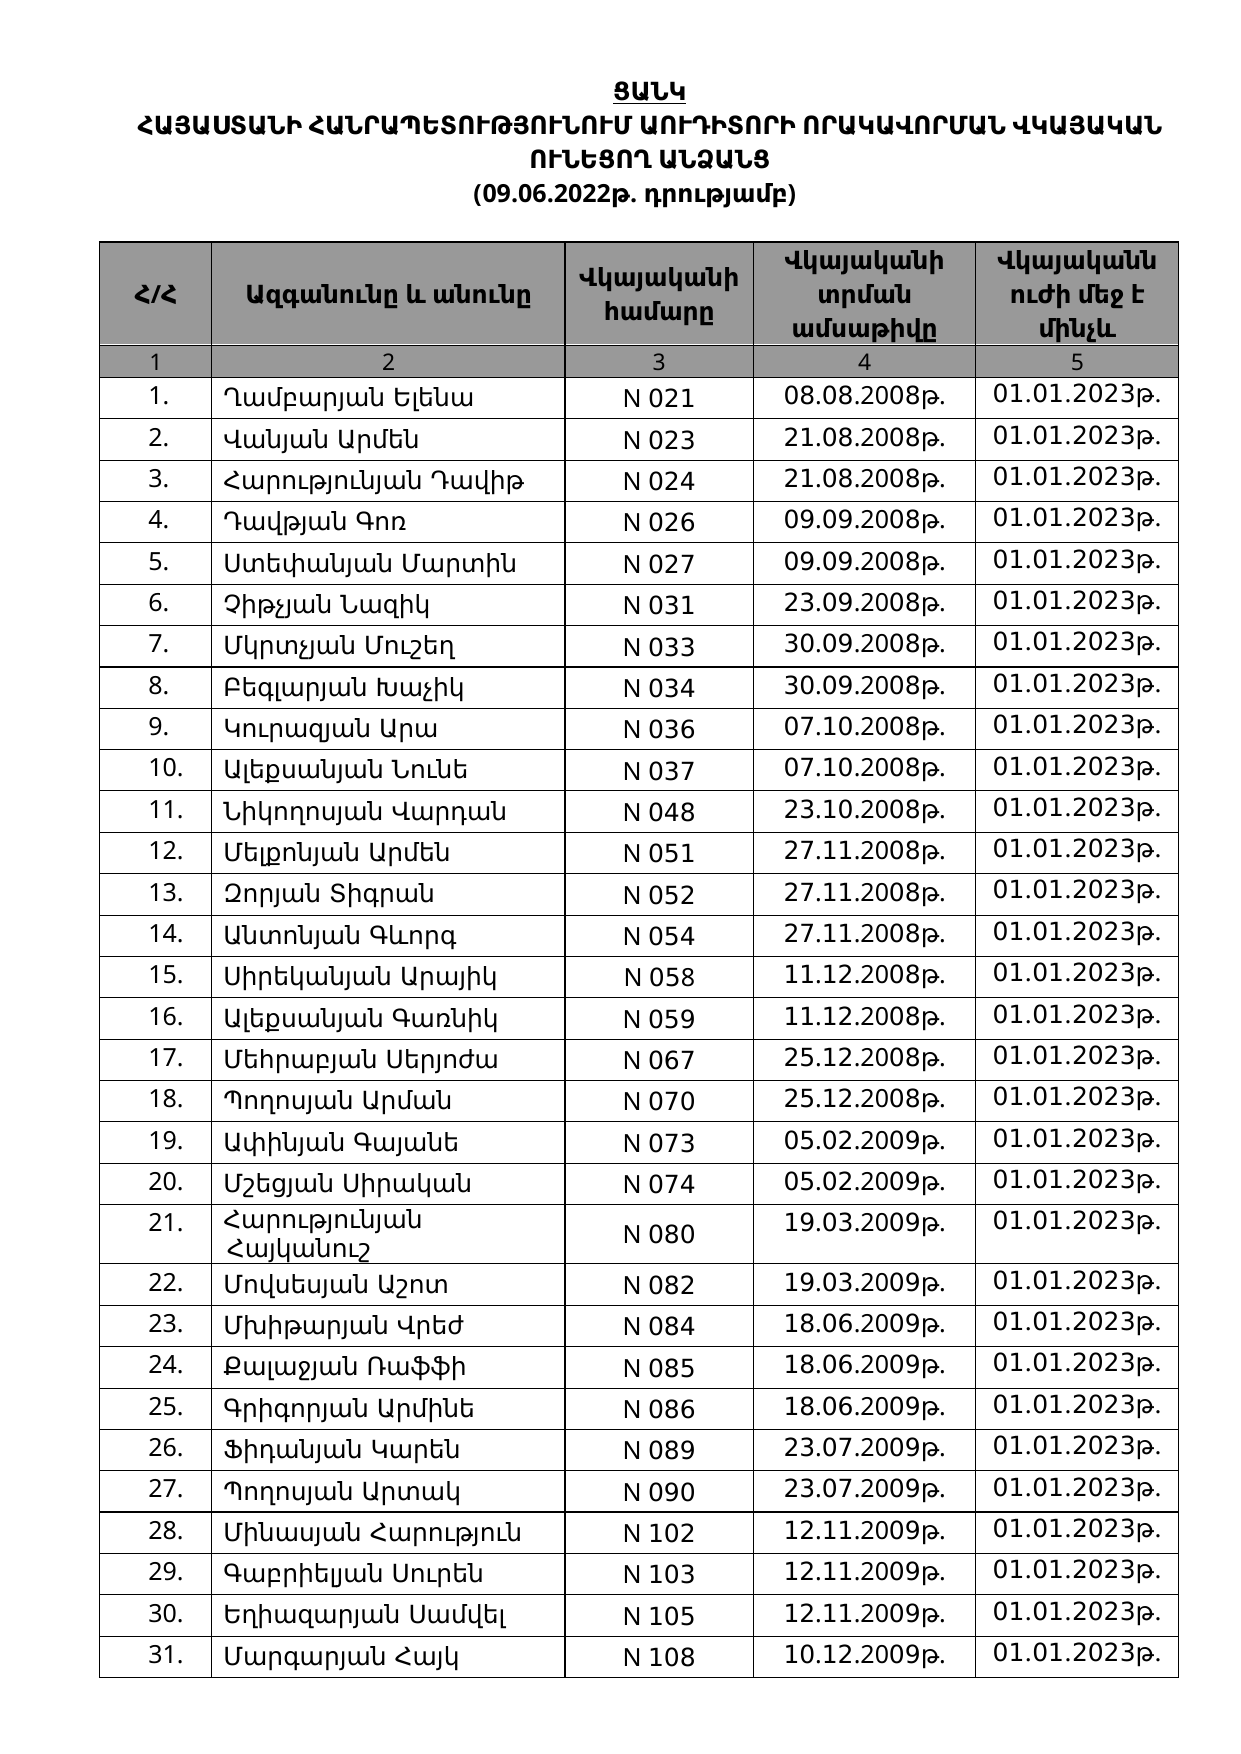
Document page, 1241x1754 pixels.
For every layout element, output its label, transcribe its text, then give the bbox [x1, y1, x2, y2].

table_cell Նիկողոսյան Վարդան [212, 791, 564, 832]
table_cell Պողոսյան Արտակ [212, 1471, 564, 1511]
table_cell N 052 [566, 874, 753, 914]
table_cell Դավթյան Գոռ [212, 502, 564, 542]
table_cell N 051 [566, 833, 753, 873]
table_cell 01.01.2023թ. [976, 1040, 1178, 1080]
table_header Վկայականի համարը [566, 243, 753, 344]
table_cell N 070 [566, 1081, 753, 1121]
table_cell Հարությունյան Հայկանուշ [212, 1205, 564, 1263]
table_cell Չիթչյան Նազիկ [212, 585, 564, 625]
table_cell Ալեքսանյան Գառնիկ [212, 998, 564, 1038]
table_cell Մշեցյան Սիրական [212, 1164, 564, 1204]
table_header Վկայականի տրման ամսաթիվը [754, 243, 975, 344]
table_cell N 074 [566, 1164, 753, 1204]
table_cell Գաբրիելյան Սուրեն [212, 1554, 564, 1594]
table_cell [100, 1595, 211, 1636]
table_cell Քալաջյան Ռաֆֆի [212, 1347, 564, 1387]
table_cell Մխիթարյան Վրեժ [212, 1306, 564, 1346]
table_cell N 085 [566, 1347, 753, 1387]
table_cell 09.09.2008թ. [754, 543, 975, 584]
table_cell Անտոնյան Գևորգ [212, 916, 564, 956]
table_cell N 084 [566, 1306, 753, 1346]
table_cell Հարությունյան Դավիթ [212, 461, 564, 501]
table_cell 01.01.2023թ. [976, 668, 1178, 708]
table_cell [100, 1306, 211, 1346]
table_cell 12.11.2009թ. [754, 1513, 975, 1553]
table_cell [100, 626, 211, 666]
table_cell 01.01.2023թ. [976, 833, 1178, 873]
table_cell [100, 833, 211, 873]
table_cell Մարգարյան Հայկ [212, 1637, 564, 1677]
table_cell N 067 [566, 1040, 753, 1080]
table_cell Ալեքսանյան Նունե [212, 750, 564, 790]
table_cell 01.01.2023թ. [976, 1081, 1178, 1121]
table_cell [100, 1430, 211, 1470]
table_cell N 073 [566, 1122, 753, 1163]
table_cell 01.01.2023թ. [976, 916, 1178, 956]
table_cell 10.12.2009թ. [754, 1637, 975, 1677]
table_cell 21.08.2008թ. [754, 461, 975, 501]
table_cell Եղիազարյան Սամվել [212, 1595, 564, 1636]
table_cell 01.01.2023թ. [976, 626, 1178, 666]
table_cell N 021 [566, 378, 753, 418]
table_cell 23.07.2009թ. [754, 1471, 975, 1511]
table_cell 01.01.2023թ. [976, 1389, 1178, 1429]
table_cell N 048 [566, 791, 753, 832]
table_cell [100, 916, 211, 956]
table_cell 01.01.2023թ. [976, 502, 1178, 542]
text ՈՒՆԵՑՈՂ ԱՆՁԱՆՑ [118, 142, 1181, 176]
table_cell 12.11.2009թ. [754, 1595, 975, 1636]
table_cell 08.08.2008թ. [754, 378, 975, 418]
table_cell 19.03.2009թ. [754, 1264, 975, 1305]
table_cell N 105 [566, 1595, 753, 1636]
table_cell 12.11.2009թ. [754, 1554, 975, 1594]
table_cell [100, 1471, 211, 1511]
table_cell 27.11.2008թ. [754, 833, 975, 873]
table_cell 27.11.2008թ. [754, 874, 975, 914]
table_cell Մելքոնյան Արմեն [212, 833, 564, 873]
table_cell 01.01.2023թ. [976, 1164, 1178, 1204]
table_cell N 089 [566, 1430, 753, 1470]
table_cell 01.01.2023թ. [976, 1513, 1178, 1553]
table_cell 01.01.2023թ. [976, 1595, 1178, 1636]
table_cell [100, 750, 211, 790]
table_cell 01.01.2023թ. [976, 750, 1178, 790]
table_cell N 058 [566, 957, 753, 997]
table_cell Մինասյան Հարություն [212, 1513, 564, 1553]
table_cell N 027 [566, 543, 753, 584]
table_cell 25.12.2008թ. [754, 1081, 975, 1121]
table_cell 05.02.2009թ. [754, 1164, 975, 1204]
table_cell [100, 957, 211, 997]
table_cell N 036 [566, 709, 753, 749]
table_cell [100, 419, 211, 459]
table_cell N 080 [566, 1205, 753, 1263]
table_cell [100, 1264, 211, 1305]
table_cell 01.01.2023թ. [976, 791, 1178, 832]
table_cell 01.01.2023թ. [976, 461, 1178, 501]
table_cell 01.01.2023թ. [976, 378, 1178, 418]
table_cell 01.01.2023թ. [976, 709, 1178, 749]
table_cell 01.01.2023թ. [976, 957, 1178, 997]
table_cell N 033 [566, 626, 753, 666]
table_cell N 024 [566, 461, 753, 501]
table_cell Ղամբարյան Ելենա [212, 378, 564, 418]
table_cell Զորյան Տիգրան [212, 874, 564, 914]
table_cell [100, 1040, 211, 1080]
table_cell 01.01.2023թ. [976, 543, 1178, 584]
table_cell [100, 1637, 211, 1677]
table_cell 4 [754, 346, 975, 377]
table_cell 01.01.2023թ. [976, 1637, 1178, 1677]
table_cell 11.12.2008թ. [754, 957, 975, 997]
table_cell Մովսեսյան Աշոտ [212, 1264, 564, 1305]
table_cell 01.01.2023թ. [976, 585, 1178, 625]
table_cell [100, 1122, 211, 1163]
table_cell Սիրեկանյան Արայիկ [212, 957, 564, 997]
table_cell [100, 1205, 211, 1263]
table_cell [100, 709, 211, 749]
table_header Ազգանունը և անունը [212, 243, 564, 344]
table_cell [100, 791, 211, 832]
table_cell 01.01.2023թ. [976, 1471, 1178, 1511]
table_cell 30.09.2008թ. [754, 668, 975, 708]
table_cell [100, 1389, 211, 1429]
table_cell 01.01.2023թ. [976, 1430, 1178, 1470]
table_cell 07.10.2008թ. [754, 709, 975, 749]
table_cell 01.01.2023թ. [976, 419, 1178, 459]
table_cell N 026 [566, 502, 753, 542]
table_cell 23.09.2008թ. [754, 585, 975, 625]
table_cell [100, 1513, 211, 1553]
table_cell 30.09.2008թ. [754, 626, 975, 666]
table_cell 07.10.2008թ. [754, 750, 975, 790]
table_cell Ֆիդանյան Կարեն [212, 1430, 564, 1470]
table_cell N 023 [566, 419, 753, 459]
table_cell Պողոսյան Արման [212, 1081, 564, 1121]
table_cell 01.01.2023թ. [976, 998, 1178, 1038]
table_cell 25.12.2008թ. [754, 1040, 975, 1080]
table_cell Կուրազյան Արա [212, 709, 564, 749]
table_cell N 108 [566, 1637, 753, 1677]
table_cell 27.11.2008թ. [754, 916, 975, 956]
table_cell Ափինյան Գայանե [212, 1122, 564, 1163]
table_cell [100, 585, 211, 625]
table_cell Վանյան Արմեն [212, 419, 564, 459]
table_cell 05.02.2009թ. [754, 1122, 975, 1163]
table_cell 23.07.2009թ. [754, 1430, 975, 1470]
table_cell N 090 [566, 1471, 753, 1511]
table_cell 01.01.2023թ. [976, 1205, 1178, 1263]
table_cell N 103 [566, 1554, 753, 1594]
table_cell 01.01.2023թ. [976, 874, 1178, 914]
table_cell N 102 [566, 1513, 753, 1553]
table_cell 01.01.2023թ. [976, 1264, 1178, 1305]
table_cell 2 [212, 346, 564, 377]
table_cell N 054 [566, 916, 753, 956]
table_header Հ/Հ [100, 243, 211, 344]
table_cell N 037 [566, 750, 753, 790]
table_cell Բեգլարյան Խաչիկ [212, 668, 564, 708]
text (09.06.2022թ. դրությամբ) [156, 176, 1181, 210]
table_cell [100, 543, 211, 584]
table_cell [100, 1347, 211, 1387]
table_cell 01.01.2023թ. [976, 1347, 1178, 1387]
table_cell 18.06.2009թ. [754, 1389, 975, 1429]
table_cell Մկրտչյան Մուշեղ [212, 626, 564, 666]
table_header Վկայականն ուժի մեջ է մինչև [976, 243, 1178, 344]
table_cell Ստեփանյան Մարտին [212, 543, 564, 584]
table_cell 3 [566, 346, 753, 377]
table_cell 5 [976, 346, 1178, 377]
table_cell 21.08.2008թ. [754, 419, 975, 459]
table_cell [100, 1554, 211, 1594]
table_cell 19.03.2009թ. [754, 1205, 975, 1263]
table_cell N 086 [566, 1389, 753, 1429]
table_cell 01.01.2023թ. [976, 1554, 1178, 1594]
table_cell 23.10.2008թ. [754, 791, 975, 832]
table_cell [100, 1164, 211, 1204]
table_cell Մեհրաբյան Սերյոժա [212, 1040, 564, 1080]
table_cell 1 [100, 346, 211, 377]
table_cell [100, 874, 211, 914]
table_cell [100, 378, 211, 418]
table_cell [100, 668, 211, 708]
table_cell [100, 502, 211, 542]
table_cell 01.01.2023թ. [976, 1122, 1178, 1163]
text ՀԱՅԱՍՏԱՆԻ ՀԱՆՐԱՊԵՏՈՒԹՅՈՒՆՈՒՄ ԱՈՒԴԻՏՈՐԻ ՈՐԱԿԱՎՈՐՄԱՆ ՎԿԱՅԱԿԱՆ [118, 108, 1181, 142]
table_cell 11.12.2008թ. [754, 998, 975, 1038]
table_cell [100, 1081, 211, 1121]
table_cell 09.09.2008թ. [754, 502, 975, 542]
table_cell 18.06.2009թ. [754, 1347, 975, 1387]
table_cell [100, 998, 211, 1038]
table_cell 18.06.2009թ. [754, 1306, 975, 1346]
text ՑԱՆԿ [118, 74, 1181, 108]
table_cell N 031 [566, 585, 753, 625]
table_cell 01.01.2023թ. [976, 1306, 1178, 1346]
table_cell N 034 [566, 668, 753, 708]
table_cell N 082 [566, 1264, 753, 1305]
table_cell Գրիգորյան Արմինե [212, 1389, 564, 1429]
table_cell [100, 461, 211, 501]
table_cell N 059 [566, 998, 753, 1038]
